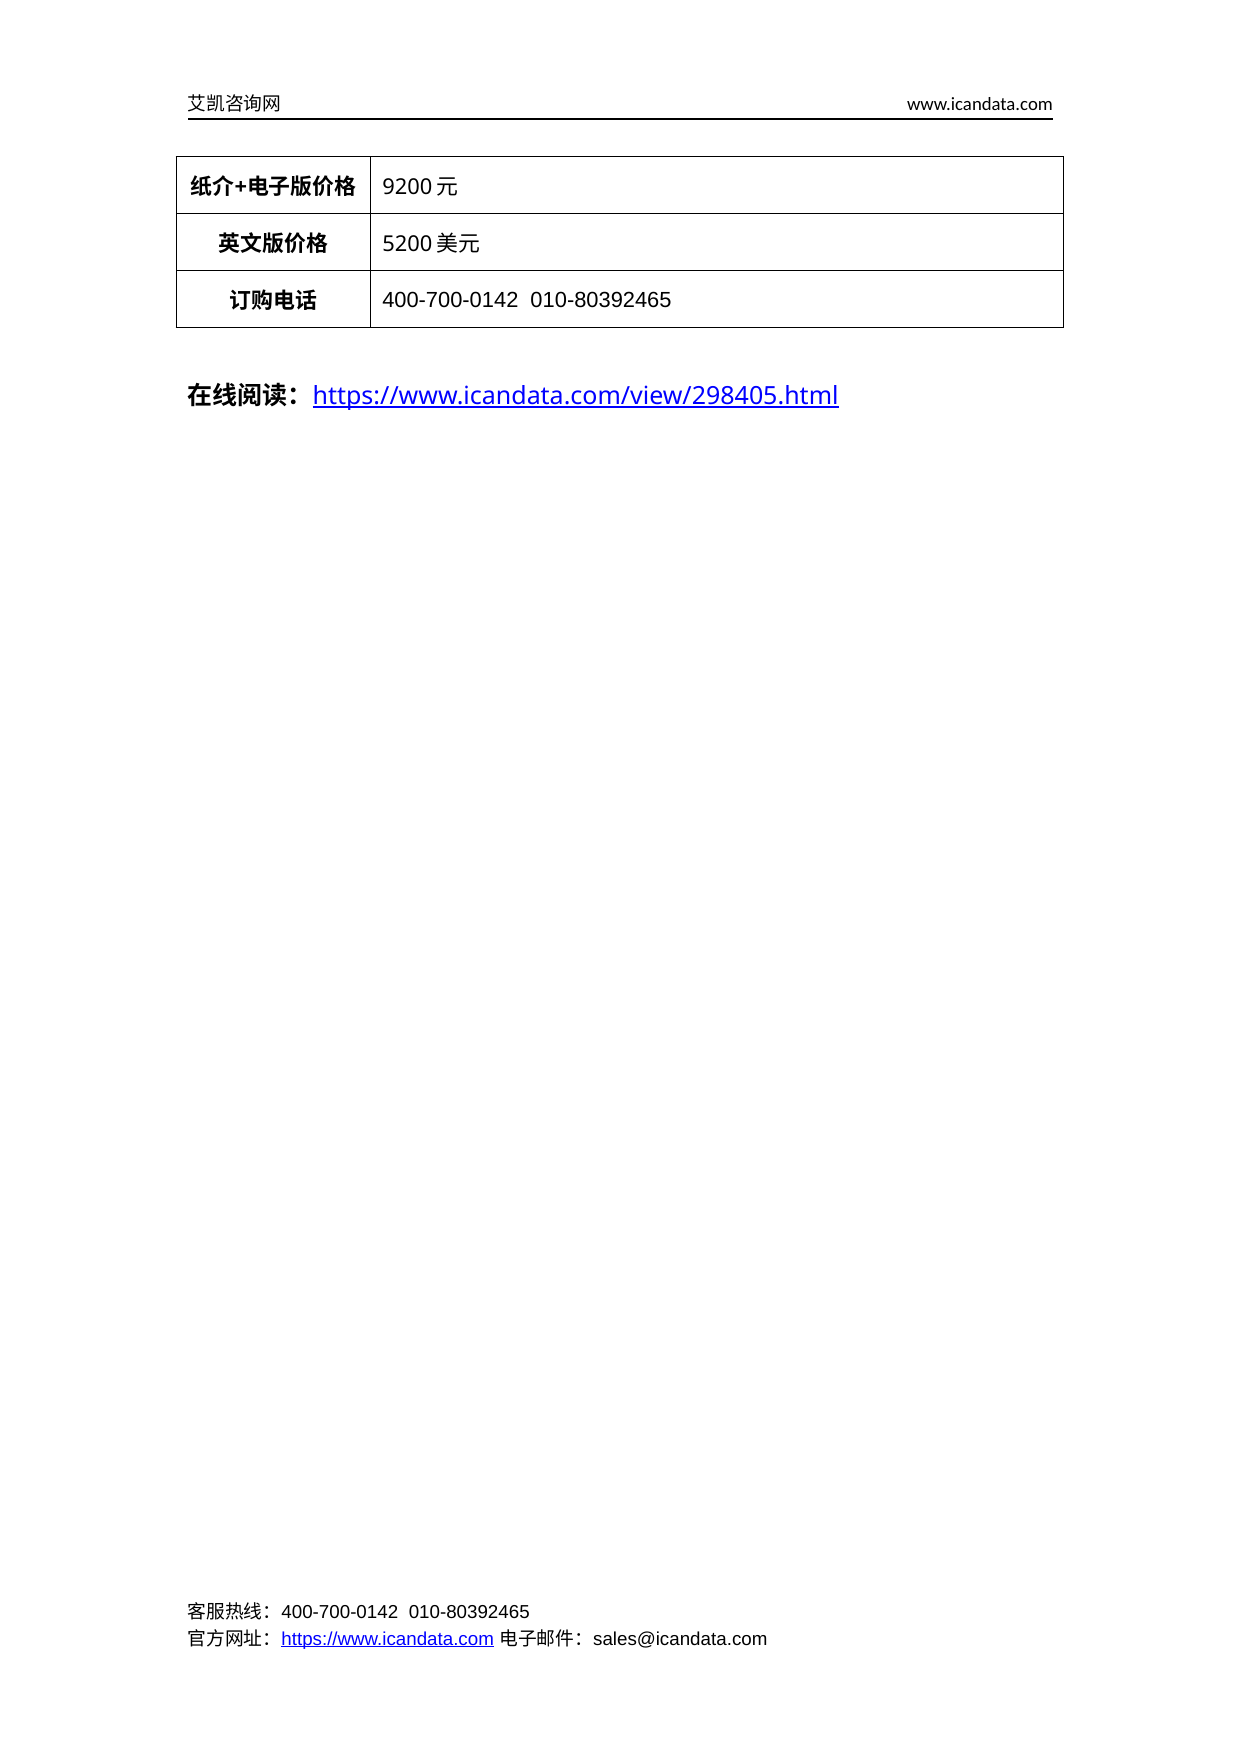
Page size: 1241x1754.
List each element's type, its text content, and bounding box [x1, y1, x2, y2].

table_cell 英文版价格 [177, 214, 370, 270]
table_cell 纸介+电子版价格 [177, 157, 370, 213]
table_cell 订购电话 [177, 271, 370, 327]
table_cell 9200元 [371, 157, 1063, 213]
table_cell 400-700-0142 010-80392465 [371, 271, 1063, 327]
text 在线阅读：https://www.icandata.com/view/298405.html [187, 361, 1053, 426]
table_cell 5200美元 [371, 214, 1063, 270]
